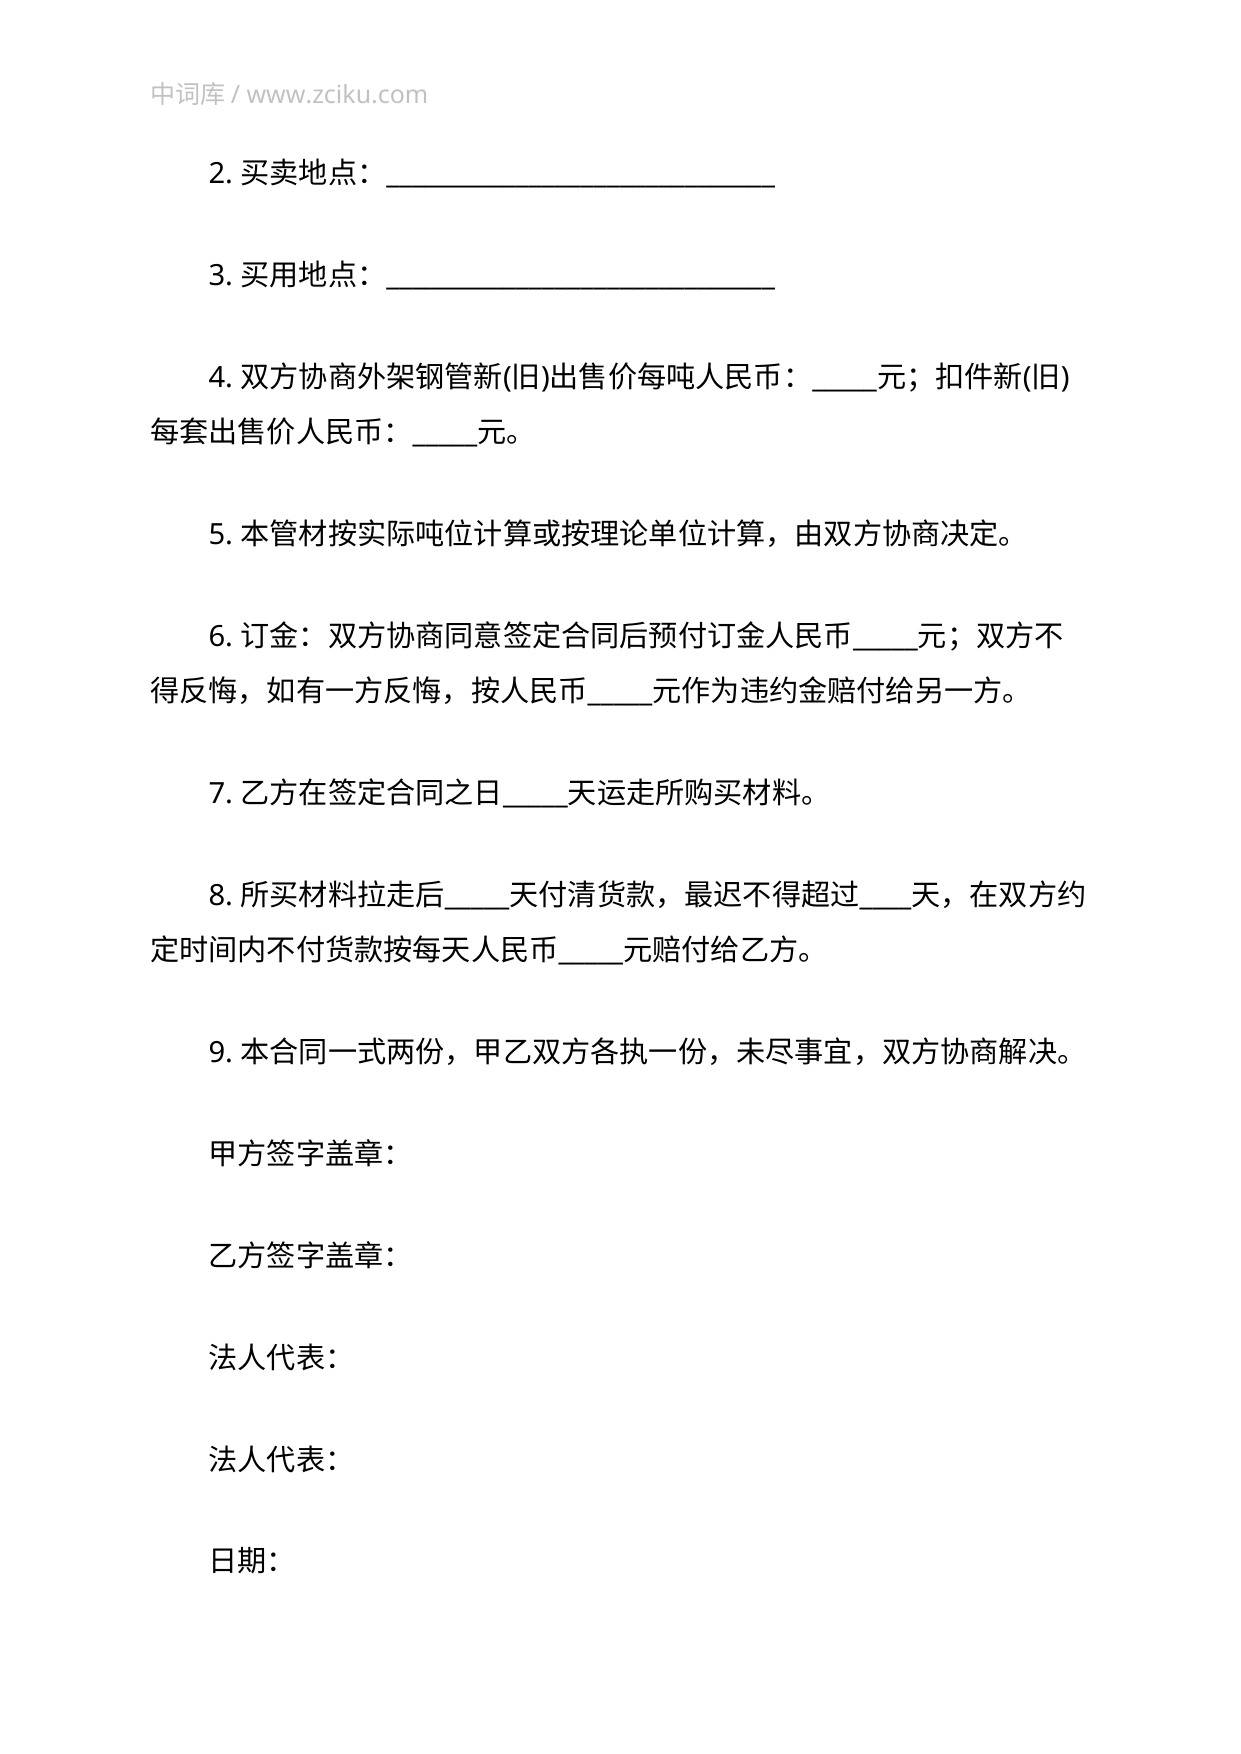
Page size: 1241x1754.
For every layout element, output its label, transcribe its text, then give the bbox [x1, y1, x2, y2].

text 7. 乙方在签定合同之日_____天运走所购买材料。 [150, 770, 1090, 812]
text 日期： [150, 1538, 1090, 1580]
text 9. 本合同一式两份，甲乙双方各执一份，未尽事宜，双方协商解决。 [150, 1029, 1090, 1071]
text 8. 所买材料拉走后_____天付清货款，最迟不得超过____天，在双方约定时间内不付货款按每天人民币_____元赔付给乙方。 [150, 872, 1090, 969]
text 4. 双方协商外架钢管新(旧)出售价每吨人民币：_____元；扣件新(旧)每套出售价人民币：_____元。 [150, 354, 1090, 451]
text 法人代表： [150, 1436, 1090, 1478]
text 2. 买卖地点：______________________________ [150, 150, 1090, 192]
text 3. 买用地点：______________________________ [150, 252, 1090, 294]
text 5. 本管材按实际吨位计算或按理论单位计算，由双方协商决定。 [150, 511, 1090, 553]
text 法人代表： [150, 1334, 1090, 1377]
text 6. 订金：双方协商同意签定合同后预付订金人民币_____元；双方不得反悔，如有一方反悔，按人民币_____元作为违约金赔付给另一方。 [150, 613, 1090, 710]
text 甲方签字盖章： [150, 1131, 1090, 1173]
text 乙方签字盖章： [150, 1233, 1090, 1275]
